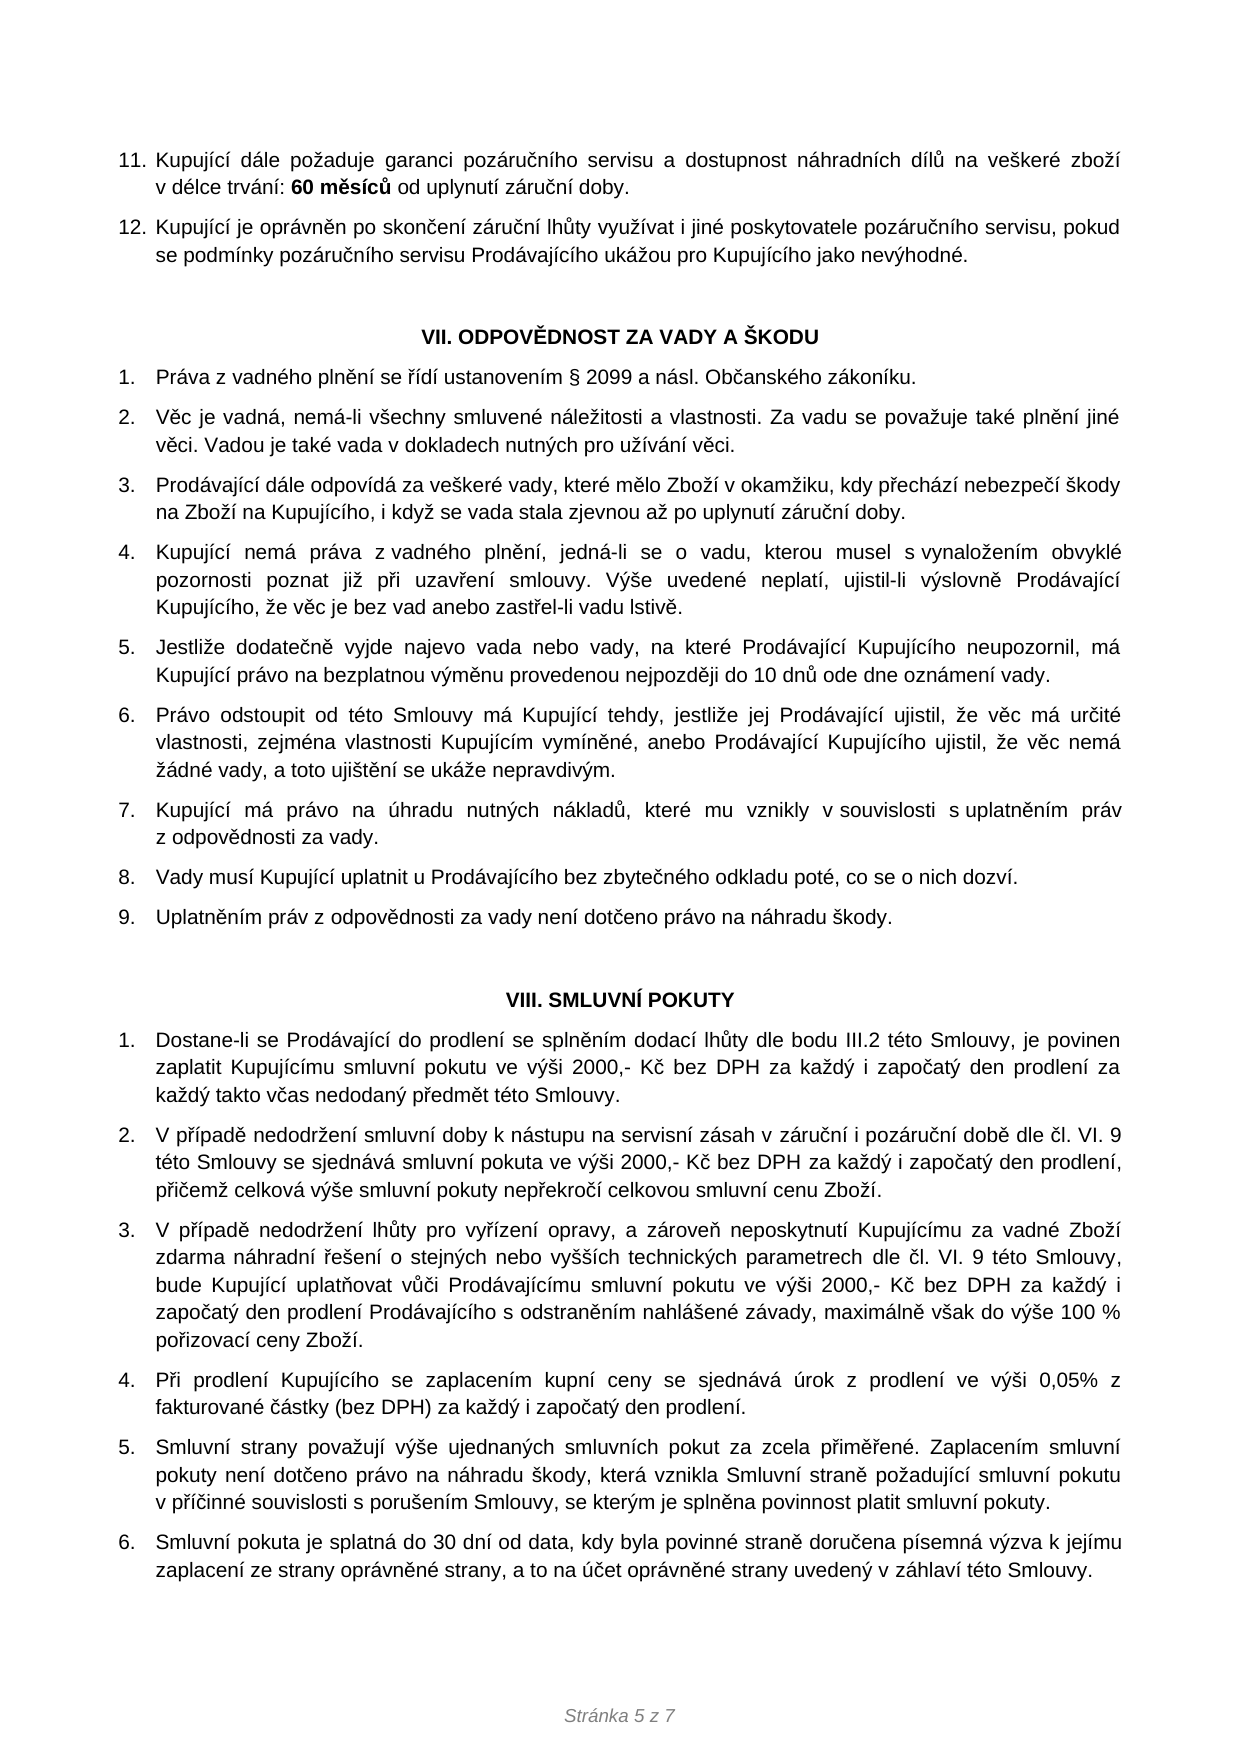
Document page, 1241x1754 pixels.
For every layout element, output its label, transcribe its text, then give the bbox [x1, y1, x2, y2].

list Vady musí Kupující uplatnit u Prodávajícího bez zbytečného odkladu poté, co se o nich dozví. [118, 865, 1122, 889]
list Smluvní strany považují výše ujednaných smluvních pokut za zcela přiměřené. Zaplacením smluvní pokuty není dotčeno právo na náhradu škody, která vznikla Smluvní straně požadující smluvní pokutu v příčinné souvislosti s porušením Smlouvy, se kterým je splněna povinnost platit smluvní pokuty. [118, 1435, 1122, 1514]
list Kupující má právo na úhradu nutných nákladů, které mu vznikly v souvislosti s uplatněním práv z odpovědnosti za vady. [118, 798, 1122, 849]
list V případě nedodržení smluvní doby k nástupu na servisní zásah v záruční i pozáruční době dle čl. VI. 9 této Smlouvy se sjednává smluvní pokuta ve výši 2000,- Kč bez DPH za každý i započatý den prodlení, přičemž celková výše smluvní pokuty nepřekročí celkovou smluvní cenu Zboží. [118, 1123, 1122, 1202]
list Kupující dále požaduje garanci pozáručního servisu a dostupnost náhradních dílů na veškeré zboží v délce trvání: 60 měsíců od uplynutí záruční doby. [118, 148, 1122, 199]
list Smluvní pokuta je splatná do 30 dní od data, kdy byla povinné straně doručena písemná výzva k jejímu zaplacení ze strany oprávněné strany, a to na účet oprávněné strany uvedený v záhlaví této Smlouvy. [118, 1530, 1122, 1582]
list Právo odstoupit od této Smlouvy má Kupující tehdy, jestliže jej Prodávající ujistil, že věc má určité vlastnosti, zejména vlastnosti Kupujícím vymíněné, anebo Prodávající Kupujícího ujistil, že věc nemá žádné vady, a toto ujištění se ukáže nepravdivým. [118, 703, 1122, 782]
list Věc je vadná, nemá-li všechny smluvené náležitosti a vlastnosti. Za vadu se považuje také plnění jiné věci. Vadou je také vada v dokladech nutných pro užívání věci. [118, 405, 1122, 457]
text VIII. SMLUVNÍ POKUTY [118, 988, 1122, 1012]
list Při prodlení Kupujícího se zaplacením kupní ceny se sjednává úrok z prodlení ve výši 0,05% z fakturované částky (bez DPH) za každý i započatý den prodlení. [118, 1368, 1122, 1419]
list Uplatněním práv z odpovědnosti za vady není dotčeno právo na náhradu škody. [118, 905, 1122, 929]
list Jestliže dodatečně vyjde najevo vada nebo vady, na které Prodávající Kupujícího neupozornil, má Kupující právo na bezplatnou výměnu provedenou nejpozději do 10 dnů ode dne oznámení vady. [118, 635, 1122, 687]
list Prodávající dále odpovídá za veškeré vady, které mělo Zboží v okamžiku, kdy přechází nebezpečí škody na Zboží na Kupujícího, i když se vada stala zjevnou až po uplynutí záruční doby. [118, 473, 1122, 524]
list Dostane-li se Prodávající do prodlení se splněním dodací lhůty dle bodu III.2 této Smlouvy, je povinen zaplatit Kupujícímu smluvní pokutu ve výši 2000,- Kč bez DPH za každý i započatý den prodlení za každý takto včas nedodaný předmět této Smlouvy. [118, 1028, 1122, 1107]
list Práva z vadného plnění se řídí ustanovením § 2099 a násl. Občanského zákoníku. [118, 365, 1122, 389]
text VII. ODPOVĚDNOST ZA VADY A ŠKODU [118, 325, 1122, 349]
list Kupující nemá práva z vadného plnění, jedná-li se o vadu, kterou musel s vynaložením obvyklé pozornosti poznat již při uzavření smlouvy. Výše uvedené neplatí, ujistil-li výslovně Prodávající Kupujícího, že věc je bez vad anebo zastřel-li vadu lstivě. [118, 540, 1122, 619]
list V případě nedodržení lhůty pro vyřízení opravy, a zároveň neposkytnutí Kupujícímu za vadné Zboží zdarma náhradní řešení o stejných nebo vyšších technických parametrech dle čl. VI. 9 této Smlouvy, bude Kupující uplatňovat vůči Prodávajícímu smluvní pokutu ve výši 2000,- Kč bez DPH za každý i započatý den prodlení Prodávajícího s odstraněním nahlášené závady, maximálně však do výše 100 % pořizovací ceny Zboží. [118, 1218, 1122, 1352]
list Kupující je oprávněn po skončení záruční lhůty využívat i jiné poskytovatele pozáručního servisu, pokud se podmínky pozáručního servisu Prodávajícího ukážou pro Kupujícího jako nevýhodné. [118, 215, 1122, 267]
